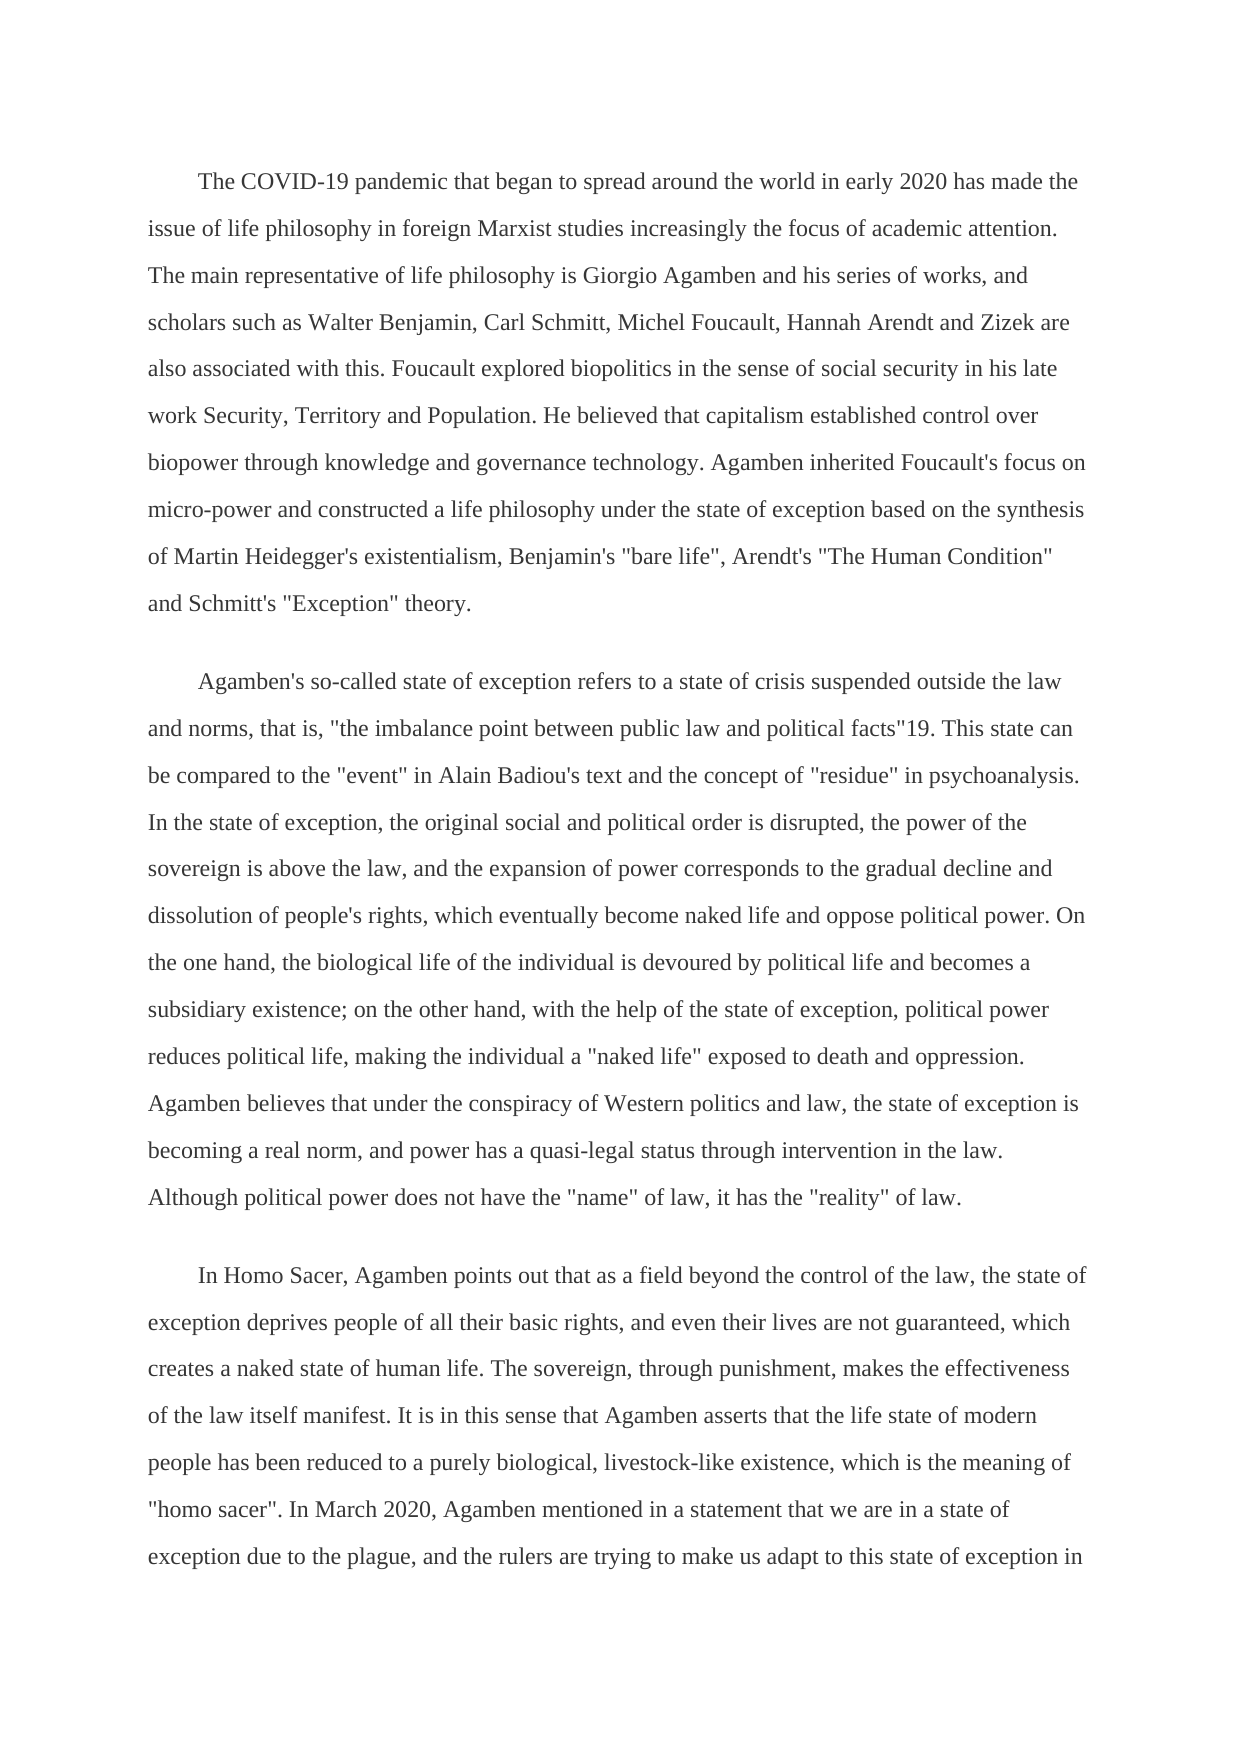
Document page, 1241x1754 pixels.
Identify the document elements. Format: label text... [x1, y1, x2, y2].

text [148, 1241, 1093, 1569]
text The COVID-19 pandemic that began to spread around the world in early 2020 has made the issue of life philosophy in foreign Marxist studies increasingly the focus of academic attention. The main representative of life philosophy is Giorgio Agamben and his series of works, and scholars such as Walter Benjamin, Carl Schmitt, Michel Foucault, Hannah Arendt and Zizek are also associated with this. Foucault explored biopolitics in the sense of social security in his late work Security, Territory and Population. He believed that capitalism established control over biopower through knowledge and governance technology. Agamben inherited Foucault's focus on micro-power and constructed a life philosophy under the state of exception based on the synthesis of Martin Heidegger's existentialism, Benjamin's "bare life", Arendt's "The Human Condition" and Schmitt's "Exception" theory. [148, 148, 1093, 616]
text Agamben's so-called state of exception refers to a state of crisis suspended outside the law and norms, that is, "the imbalance point between public law and political facts"19. This state can be compared to the "event" in Alain Badiou's text and the concept of "residue" in psychoanalysis. In the state of exception, the original social and political order is disrupted, the power of the sovereign is above the law, and the expansion of power corresponds to the gradual decline and dissolution of people's rights, which eventually become naked life and oppose political power. On the one hand, the biological life of the individual is devoured by political life and becomes a subsidiary existence; on the other hand, with the help of the state of exception, political power reduces political life, making the individual a "naked life" exposed to death and oppression. Agamben believes that under the conspiracy of Western politics and law, the state of exception is becoming a real norm, and power has a quasi-legal status through intervention in the law. Although political power does not have the "name" of law, it has the "reality" of law. [148, 648, 1093, 1210]
